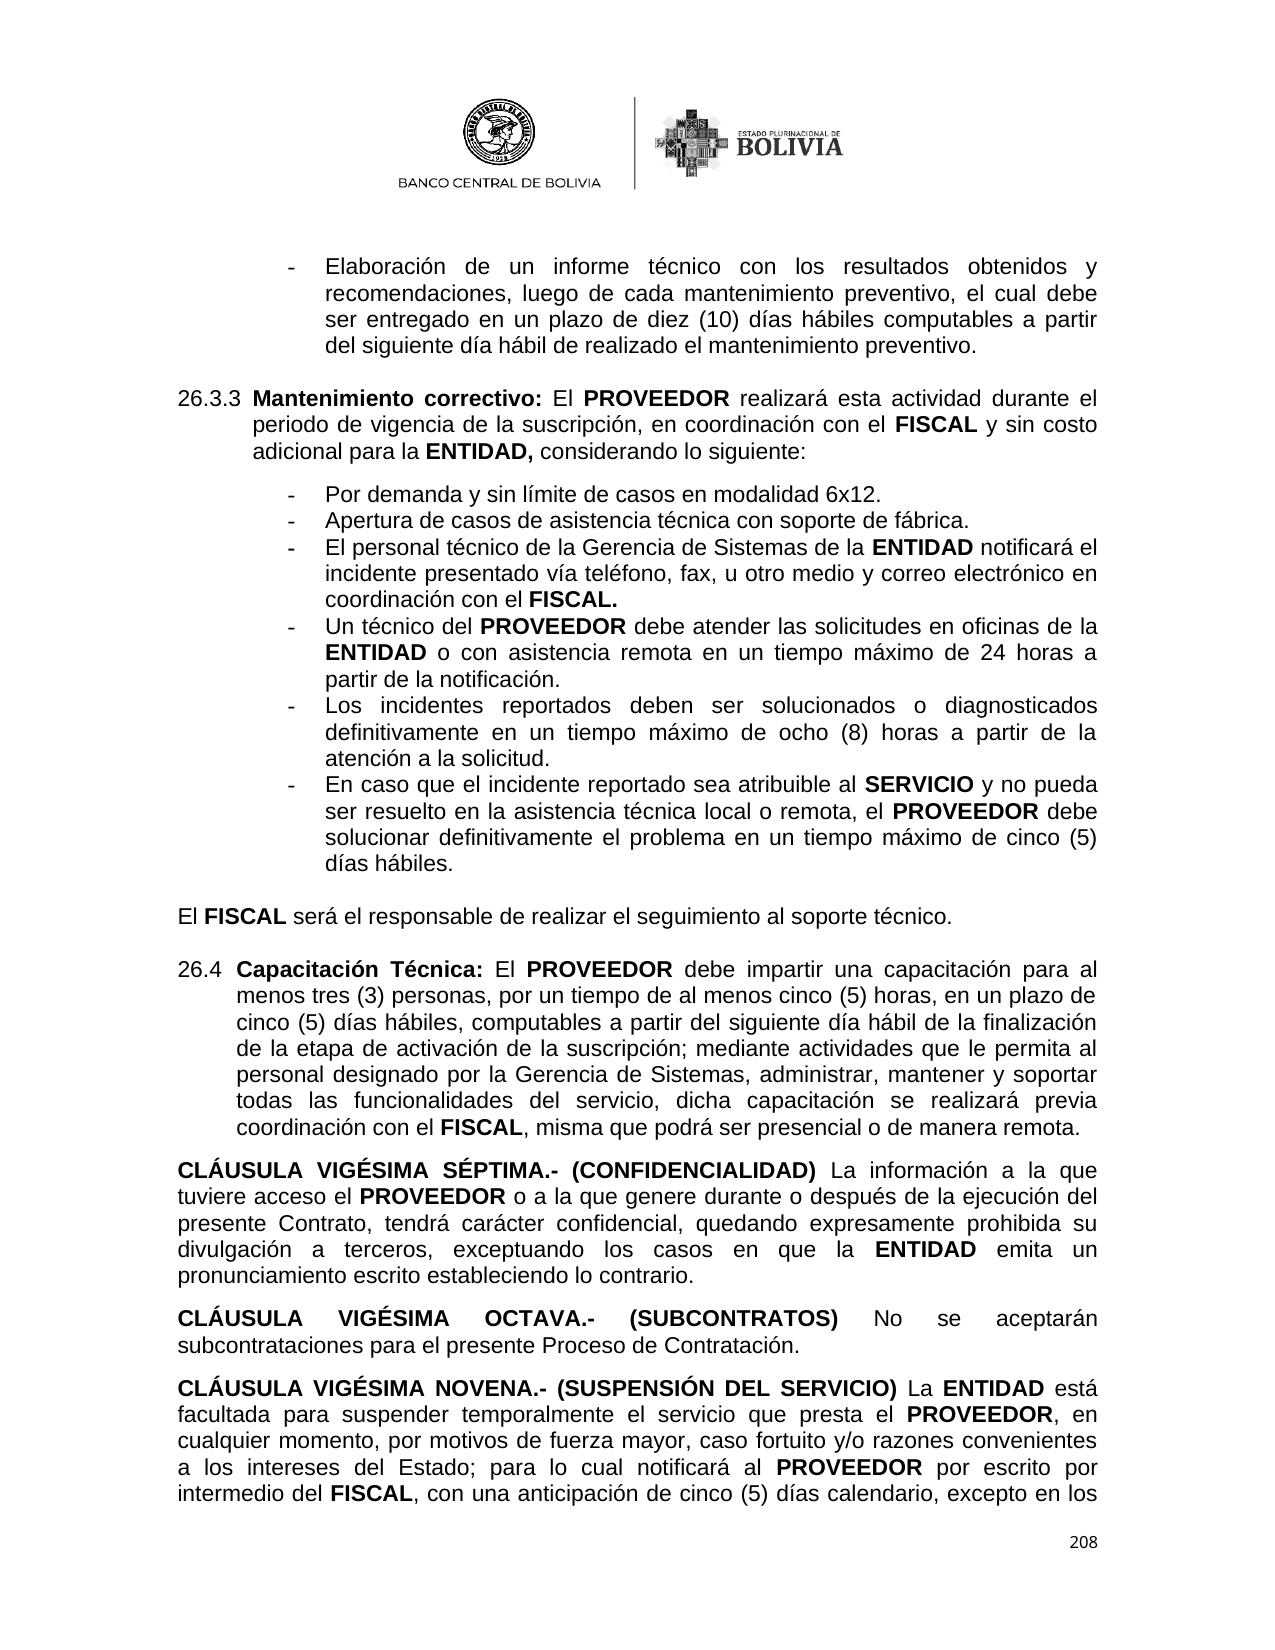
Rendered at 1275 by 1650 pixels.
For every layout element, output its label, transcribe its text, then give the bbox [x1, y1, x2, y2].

picture [177, 53, 1077, 235]
list Los incidentes reportados deben ser solucionados o diagnosticados definitivamente en un tiempo máximo de ocho (8) horas a partir de la atención a la solicitud. [287, 692, 1098, 771]
list Apertura de casos de asistencia técnica con soporte de fábrica. [287, 507, 1098, 534]
list Mantenimiento correctivo: El PROVEEDOR realizará esta actividad durante el periodo de vigencia de la suscripción, en coordinación con el FISCAL y sin costo adicional para la ENTIDAD, considerando lo siguiente: [177, 385, 1098, 464]
text CLÁUSULA VIGÉSIMA SÉPTIMA.- (CONFIDENCIALIDAD) La información a la que tuviere acceso el PROVEEDOR o a la que genere durante o después de la ejecución del presente Contrato, tendrá carácter confidencial, quedando expresamente prohibida su divulgación a terceros, exceptuando los casos en que la ENTIDAD emita un pronunciamiento escrito estableciendo lo contrario. [177, 1157, 1098, 1289]
list Un técnico del PROVEEDOR debe atender las solicitudes en oficinas de la ENTIDAD o con asistencia remota en un tiempo máximo de 24 horas a partir de la notificación. [287, 613, 1098, 692]
list Por demanda y sin límite de casos en modalidad 6x12. [287, 481, 1098, 507]
list El personal técnico de la Gerencia de Sistemas de la ENTIDAD notificará el incidente presentado vía teléfono, fax, u otro medio y correo electrónico en coordinación con el FISCAL. [287, 534, 1098, 613]
text CLÁUSULA VIGÉSIMA OCTAVA.- (SUBCONTRATOS) No se aceptarán subcontrataciones para el presente Proceso de Contratación. [177, 1305, 1098, 1358]
text El FISCAL será el responsable de realizar el seguimiento al soporte técnico. [177, 903, 1098, 929]
list Capacitación Técnica: El PROVEEDOR debe impartir una capacitación para al menos tres (3) personas, por un tiempo de al menos cinco (5) horas, en un plazo de cinco (5) días hábiles, computables a partir del siguiente día hábil de la finalización de la etapa de activación de la suscripción; mediante actividades que le permita al personal designado por la Gerencia de Sistemas, administrar, mantener y soportar todas las funcionalidades del servicio, dicha capacitación se realizará previa coordinación con el FISCAL, misma que podrá ser presencial o de manera remota. [177, 956, 1098, 1140]
list Elaboración de un informe técnico con los resultados obtenidos y recomendaciones, luego de cada mantenimiento preventivo, el cual debe ser entregado en un plazo de diez (10) días hábiles computables a partir del siguiente día hábil de realizado el mantenimiento preventivo. [287, 148, 1098, 359]
list En caso que el incidente reportado sea atribuible al SERVICIO y no pueda ser resuelto en la asistencia técnica local o remota, el PROVEEDOR debe solucionar definitivamente el problema en un tiempo máximo de cinco (5) días hábiles. [287, 771, 1098, 877]
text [177, 1375, 1098, 1506]
